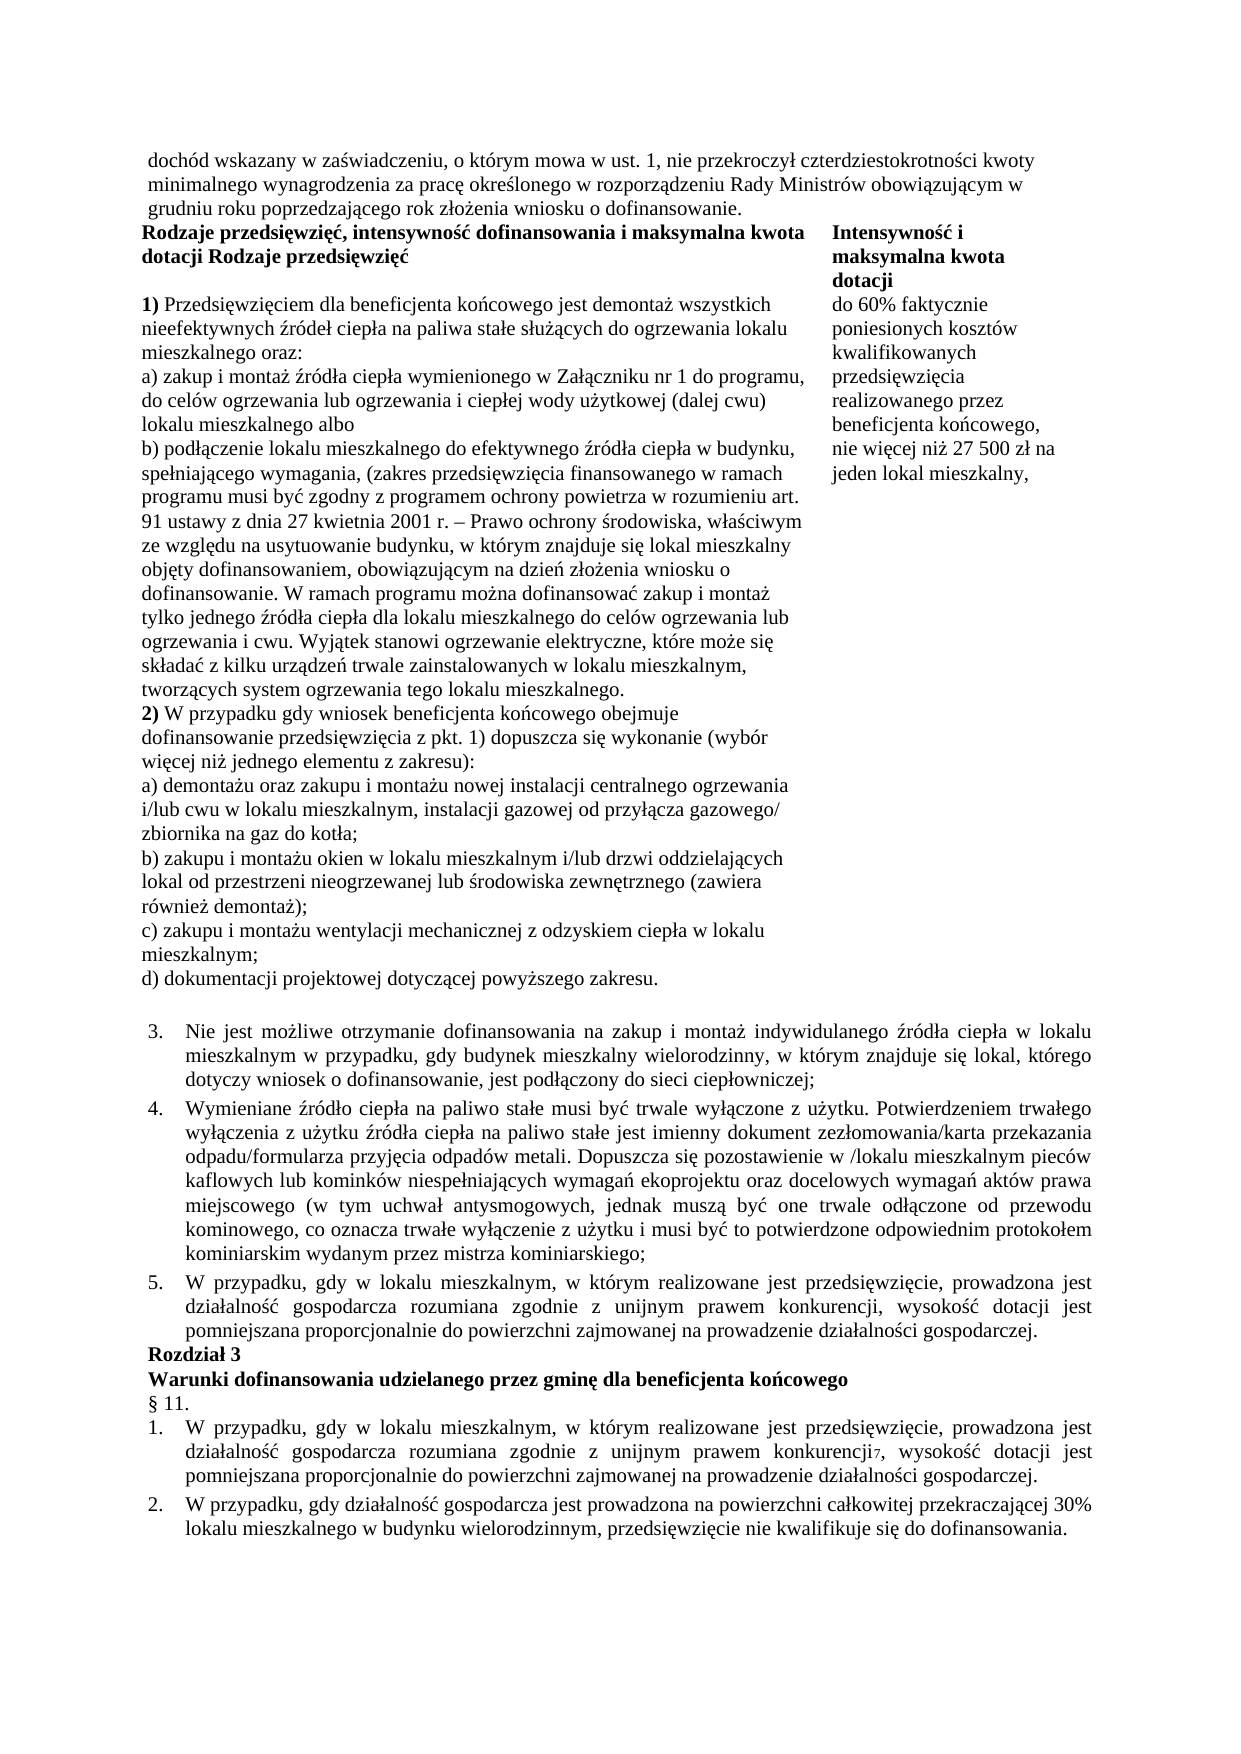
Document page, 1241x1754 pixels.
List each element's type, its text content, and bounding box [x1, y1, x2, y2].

list W przypadku, gdy w lokalu mieszkalnym, w którym realizowane jest przedsięwzięcie, prowadzona jest działalność gospodarcza rozumiana zgodnie z unijnym prawem konkurencji, wysokość dotacji jest pomniejszana proporcjonalnie do powierzchni zajmowanej na prowadzenie działalności gospodarczej. [148, 1270, 1093, 1342]
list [110, 148, 1093, 220]
list Wymieniane źródło ciepła na paliwo stałe musi być trwale wyłączone z użytku. Potwierdzeniem trwałego wyłączenia z użytku źródła ciepła na paliwo stałe jest imienny dokument zezłomowania/karta przekazania odpadu/formularza przyjęcia odpadów metali. Dopuszcza się pozostawienie w /lokalu mieszkalnym pieców kaflowych lub kominków niespełniających wymagań ekoprojektu oraz docelowych wymagań aktów prawa miejscowego (w tym uchwał antysmogowych, jednak muszą być one trwale odłączone od przewodu kominowego, co oznacza trwałe wyłączenie z użytku i musi być to potwierdzone odpowiednim protokołem kominiarskim wydanym przez mistrza kominiarskiego; [148, 1096, 1093, 1265]
table_cell 1) Przedsięwzięciem dla beneficjenta końcowego jest demontaż wszystkich nieefektywnych źródeł ciepła na paliwa stałe służących do ogrzewania lokalu mieszkalnego oraz: a) zakup i montaż źródła ciepła wymienionego w Załączniku nr 1 do programu, do celów ogrzewania lub ogrzewania i ciepłej wody użytkowej (dalej cwu) lokalu mieszkalnego albo b) podłączenie lokalu mieszkalnego do efektywnego źródła ciepła w budynku, spełniającego wymagania, (zakres przedsięwzięcia finansowanego w ramach programu musi być zgodny z programem ochrony powietrza w rozumieniu art. 91 ustawy z dnia 27 kwietnia 2001 r. – Prawo ochrony środowiska, właściwym ze względu na usytuowanie budynku, w którym znajduje się lokal mieszkalny objęty dofinansowaniem, obowiązującym na dzień złożenia wniosku o dofinansowanie. W ramach programu można dofinansować zakup i montaż tylko jednego źródła ciepła dla lokalu mieszkalnego do celów ogrzewania lub ogrzewania i cwu. Wyjątek stanowi ogrzewanie elektryczne, które może się składać z kilku urządzeń trwale zainstalowanych w lokalu mieszkalnym, tworzących system ogrzewania tego lokalu mieszkalnego. 2) W przypadku gdy wniosek beneficjenta końcowego obejmuje dofinansowanie przedsięwzięcia z pkt. 1) dopuszcza się wykonanie (wybór więcej niż jednego elementu z zakresu): a) demontażu oraz zakupu i montażu nowej instalacji centralnego ogrzewania i/lub cwu w lokalu mieszkalnym, instalacji gazowej od przyłącza gazowego/ zbiornika na gaz do kotła; b) zakupu i montażu okien w lokalu mieszkalnym i/lub drzwi oddzielających lokal od przestrzeni nieogrzewanej lub środowiska zewnętrznego (zawiera również demontaż); c) zakupu i montażu wentylacji mechanicznej z odzyskiem ciepła w lokalu mieszkalnym; d) dokumentacji projektowej dotyczącej powyższego zakresu. [130, 292, 821, 990]
text Warunki dofinansowania udzielanego przez gminę dla beneficjenta końcowego [148, 1366, 1093, 1391]
table_header Rodzaje przedsięwzięć, intensywność dofinansowania i maksymalna kwota dotacji Rodzaje przedsięwzięć [130, 220, 821, 292]
table_cell do 60% faktycznie poniesionych kosztów kwalifikowanych przedsięwzięcia realizowanego przez beneficjenta końcowego, nie więcej niż 27 500 zł na jeden lokal mieszkalny, [821, 292, 1074, 990]
list Nie jest możliwe otrzymanie dofinansowania na zakup i montaż indywidulanego źródła ciepła w lokalu mieszkalnym w przypadku, gdy budynek mieszkalny wielorodzinny, w którym znajduje się lokal, którego dotyczy wniosek o dofinansowanie, jest podłączony do sieci ciepłowniczej; [148, 1018, 1093, 1091]
list W przypadku, gdy działalność gospodarcza jest prowadzona na powierzchni całkowitej przekraczającej 30% lokalu mieszkalnego w budynku wielorodzinnym, przedsięwzięcie nie kwalifikuje się do dofinansowania. [148, 1492, 1093, 1540]
list W przypadku, gdy w lokalu mieszkalnym, w którym realizowane jest przedsięwzięcie, prowadzona jest działalność gospodarcza rozumiana zgodnie z unijnym prawem konkurencji7, wysokość dotacji jest pomniejszana proporcjonalnie do powierzchni zajmowanej na prowadzenie działalności gospodarczej. [148, 1414, 1093, 1487]
text Rozdział 3 [148, 1342, 1093, 1366]
text § 11. [148, 1391, 1093, 1414]
table_header Intensywność i maksymalna kwota dotacji [821, 220, 1074, 292]
